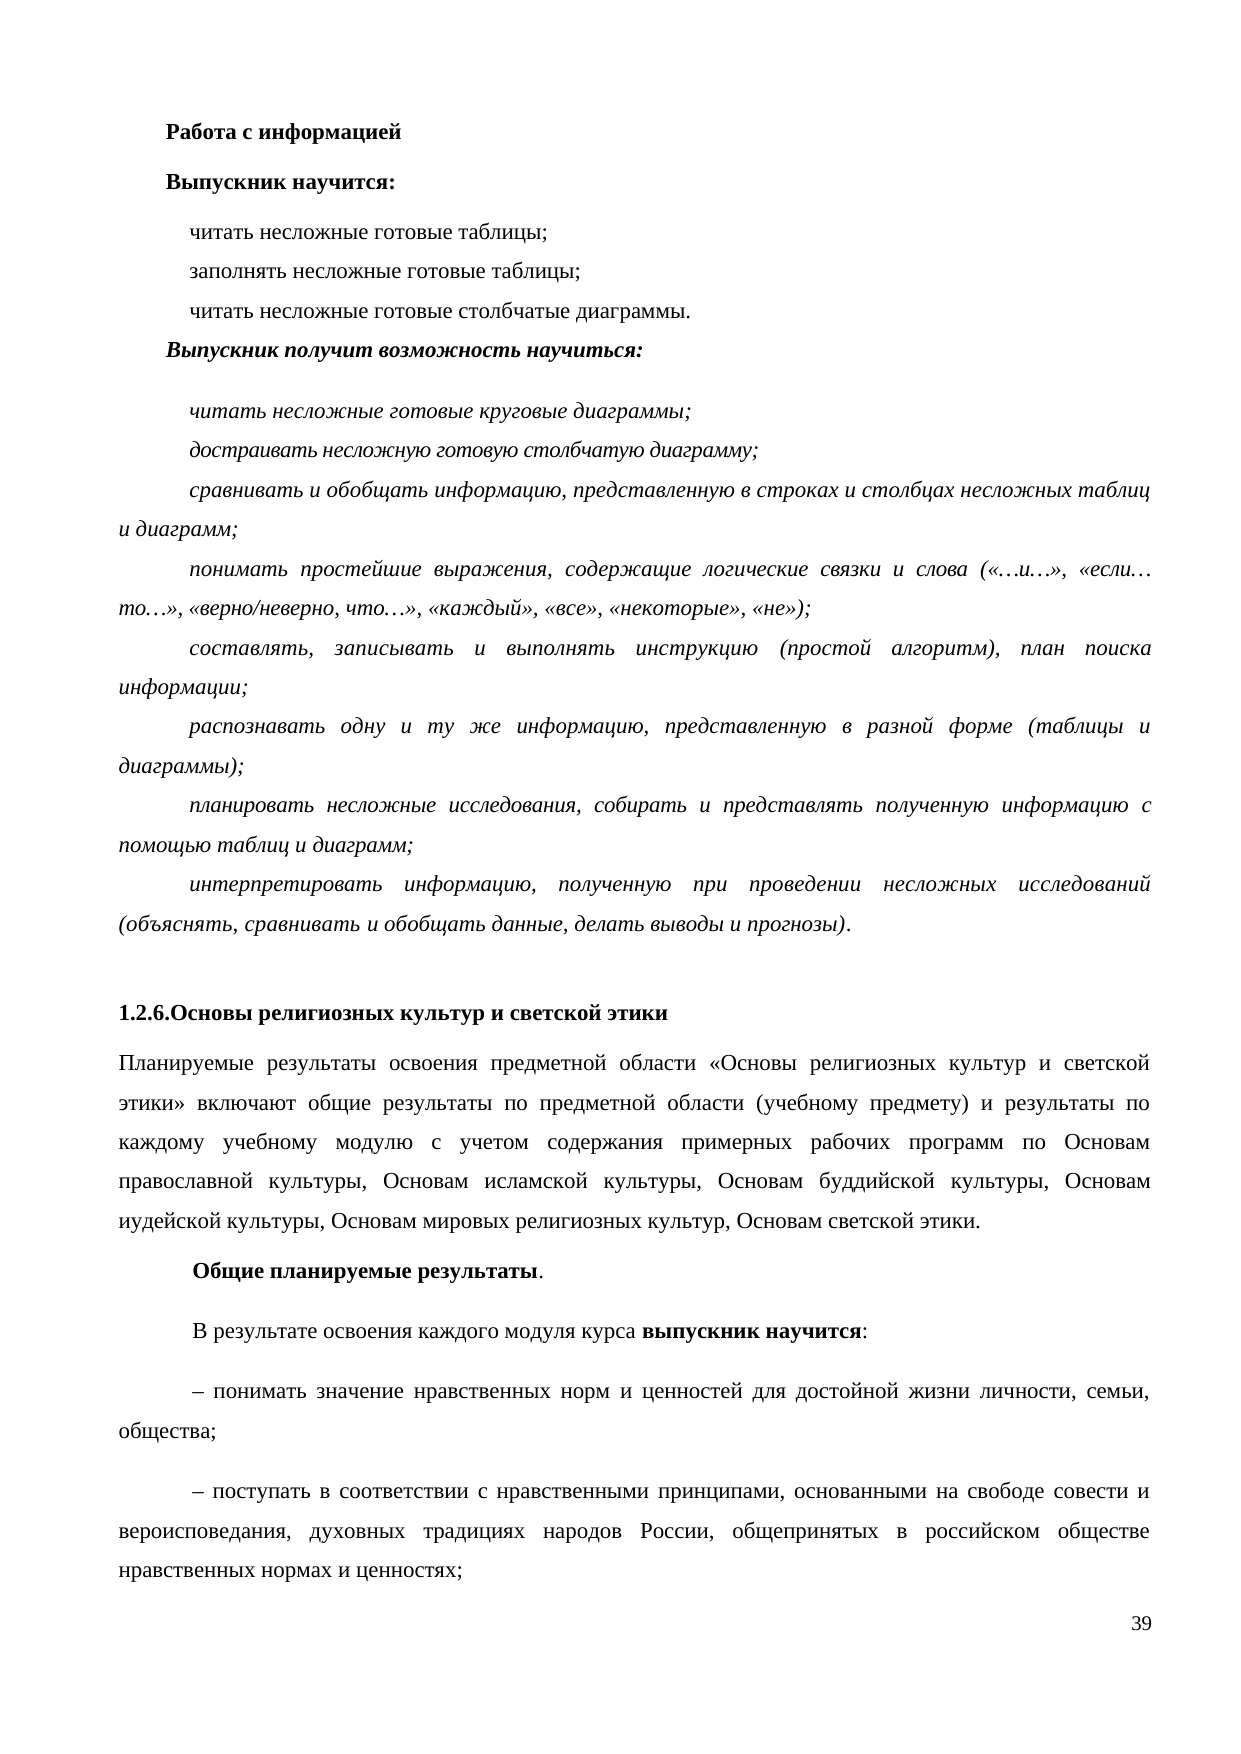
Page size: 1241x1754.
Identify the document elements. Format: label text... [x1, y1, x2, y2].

text сравнивать и обобщать информацию, представленную в строках и столбцах несложных таблиц и диаграмм; [118, 476, 1152, 541]
text читать несложные готовые столбчатые диаграммы. [118, 297, 1152, 323]
text В результате освоения каждого модуля курса выпускник научится: [118, 1317, 1152, 1344]
text – понимать значение нравственных норм и ценностей для достойной жизни личности, семьи, общества; [118, 1378, 1152, 1443]
text Общие планируемые результаты. [118, 1257, 1152, 1283]
text составлять, записывать и выполнять инструкцию (простой алгоритм), план поиска информации; [118, 633, 1152, 699]
text достраивать несложную готовую столбчатую диаграмму; [118, 436, 1152, 462]
text Работа с информацией [118, 118, 1152, 144]
text интерпретировать информацию, полученную при проведении несложных исследований (объяснять, сравнивать и обобщать данные, делать выводы и прогнозы). [118, 870, 1152, 936]
text планировать несложные исследования, собирать и представлять полученную информацию с помощью таблиц и диаграмм; [118, 791, 1152, 857]
text Планируемые результаты освоения предметной области «Основы религиозных культур и светской этики» включают общие результаты по предметной области (учебному предмету) и результаты по каждому учебному модулю с учетом содержания примерных рабочих программ по Основам православной культуры, Основам исламской культуры, Основам буддийской культуры, Основам иудейской культуры, Основам мировых религиозных культур, Основам светской этики. [118, 1049, 1152, 1233]
text читать несложные готовые таблицы; [118, 218, 1152, 244]
text – поступать в соответствии с нравственными принципами, основанными на свободе совести и вероисповедания, духовных традициях народов России, общепринятых в российском обществе нравственных нормах и ценностях; [118, 1477, 1152, 1583]
text 1.2.6.Основы религиозных культур и светской этики [118, 999, 1152, 1026]
text распознавать одну и ту же информацию, представленную в разной форме (таблицы и диаграммы); [118, 712, 1152, 778]
text понимать простейшие выражения, содержащие логические связки и слова («…и…», «если… то…», «верно/неверно, что…», «каждый», «все», «некоторые», «не»); [118, 554, 1152, 620]
text Выпускник научится: [118, 168, 1152, 194]
text Выпускник получит возможность научиться: [118, 336, 1152, 363]
text заполнять несложные готовые таблицы; [118, 257, 1152, 284]
text читать несложные готовые круговые диаграммы; [118, 397, 1152, 423]
